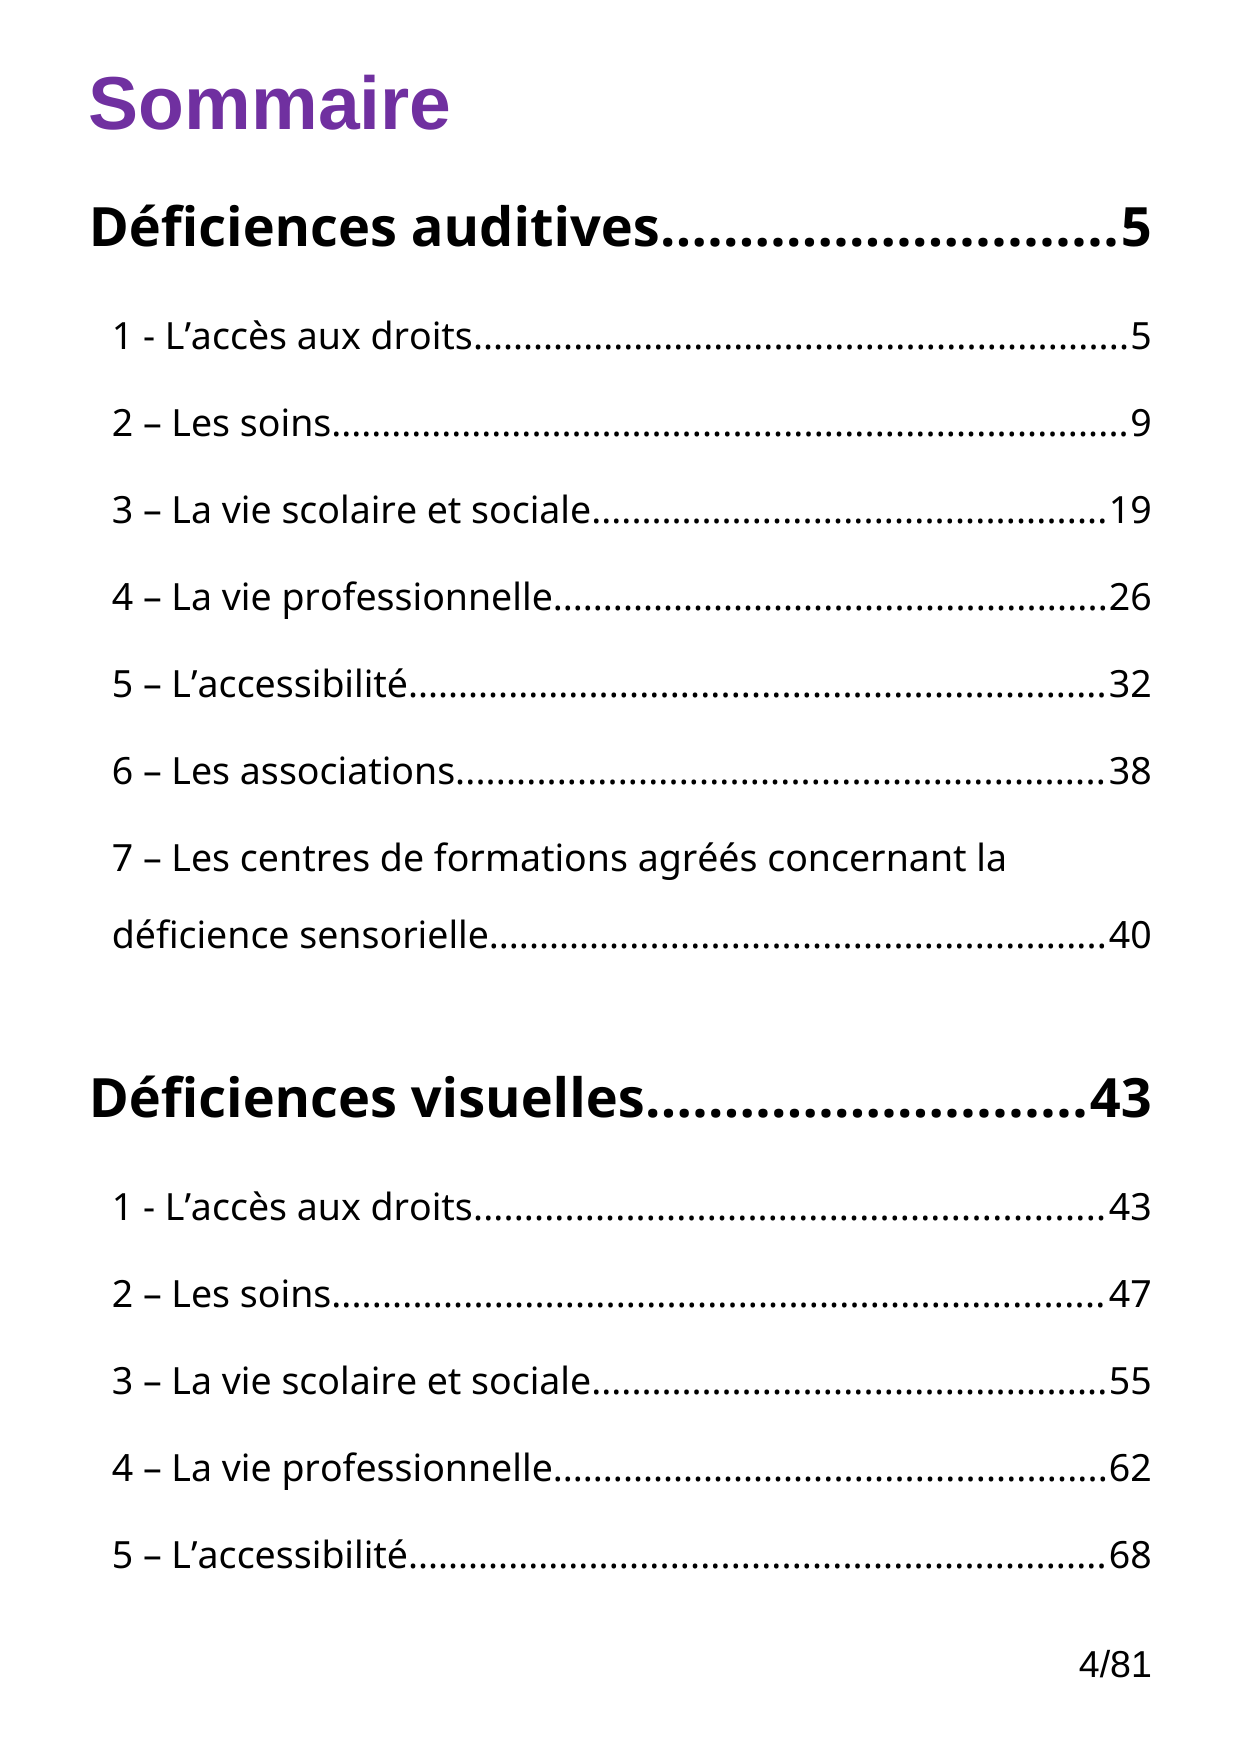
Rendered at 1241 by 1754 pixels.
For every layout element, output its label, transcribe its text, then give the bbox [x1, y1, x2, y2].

text 5 – L’accessibilité 68 [112, 1528, 1152, 1579]
text 2 – Les soins 47 [112, 1268, 1152, 1319]
text Déficiences auditives 5 [89, 188, 1152, 262]
text 1 - L’accès aux droits 43 [112, 1181, 1152, 1232]
text 1 - L’accès aux droits 5 [112, 309, 1152, 361]
text 3 – La vie scolaire et sociale 55 [112, 1354, 1152, 1406]
text Sommaire [89, 59, 1152, 145]
text 7 – Les centres de formations agréés concernant la déficience sensorielle 40 [112, 831, 1152, 959]
text 6 – Les associations 38 [112, 744, 1152, 795]
text 5 – L’accessibilité 32 [112, 657, 1152, 708]
text 4 – La vie professionnelle 62 [112, 1442, 1152, 1493]
text 2 – Les soins 9 [112, 396, 1152, 447]
text 4 – La vie professionnelle 26 [112, 570, 1152, 621]
text 3 – La vie scolaire et sociale 19 [112, 483, 1152, 534]
text Déficiences visuelles 43 [89, 1059, 1152, 1133]
